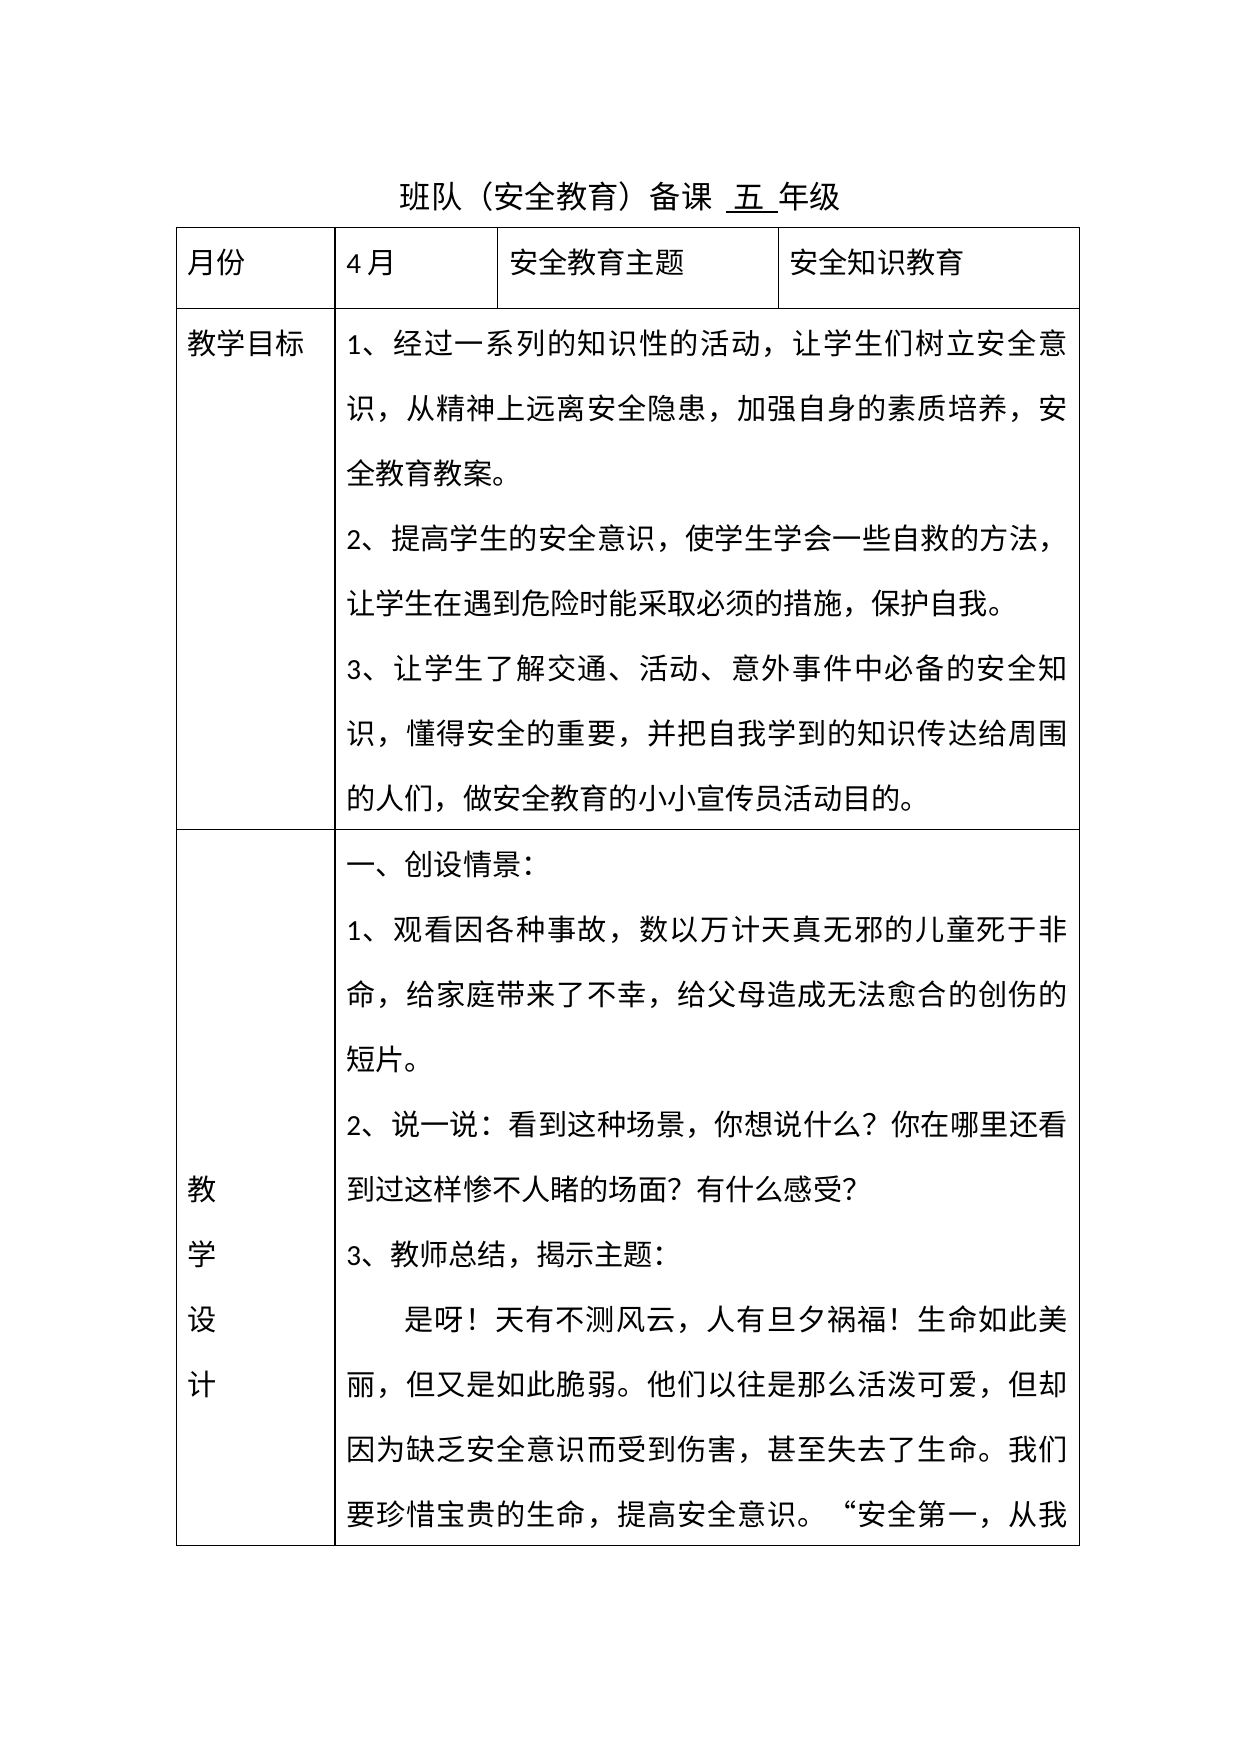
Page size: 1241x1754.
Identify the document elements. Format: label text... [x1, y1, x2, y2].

table_cell 教 学 设 计 [177, 830, 334, 1545]
text 班队（安全教育）备课 五 年级 [187, 162, 1053, 227]
table_header 月份 [177, 228, 334, 308]
table_cell 1、经过一系列的知识性的活动，让学生们树立安全意识，从精神上远离安全隐患，加强自身的素质培养，安全教育教案。 2、提高学生的安全意识，使学生学会一些自救的方法，让学生在遇到危险时能采取必须的措施，保护自我。 3、让学生了解交通、活动、意外事件中必备的安全知识，懂得安全的重要，并把自我学到的知识传达给周围的人们，做安全教育的小小宣传员活动目的。 [336, 309, 1079, 829]
table_header 安全教育主题 [498, 228, 778, 308]
table_cell 教学目标 [177, 309, 334, 829]
table_header 4月 [336, 228, 497, 308]
table_header 安全知识教育 [779, 228, 1079, 308]
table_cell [336, 830, 1079, 1545]
